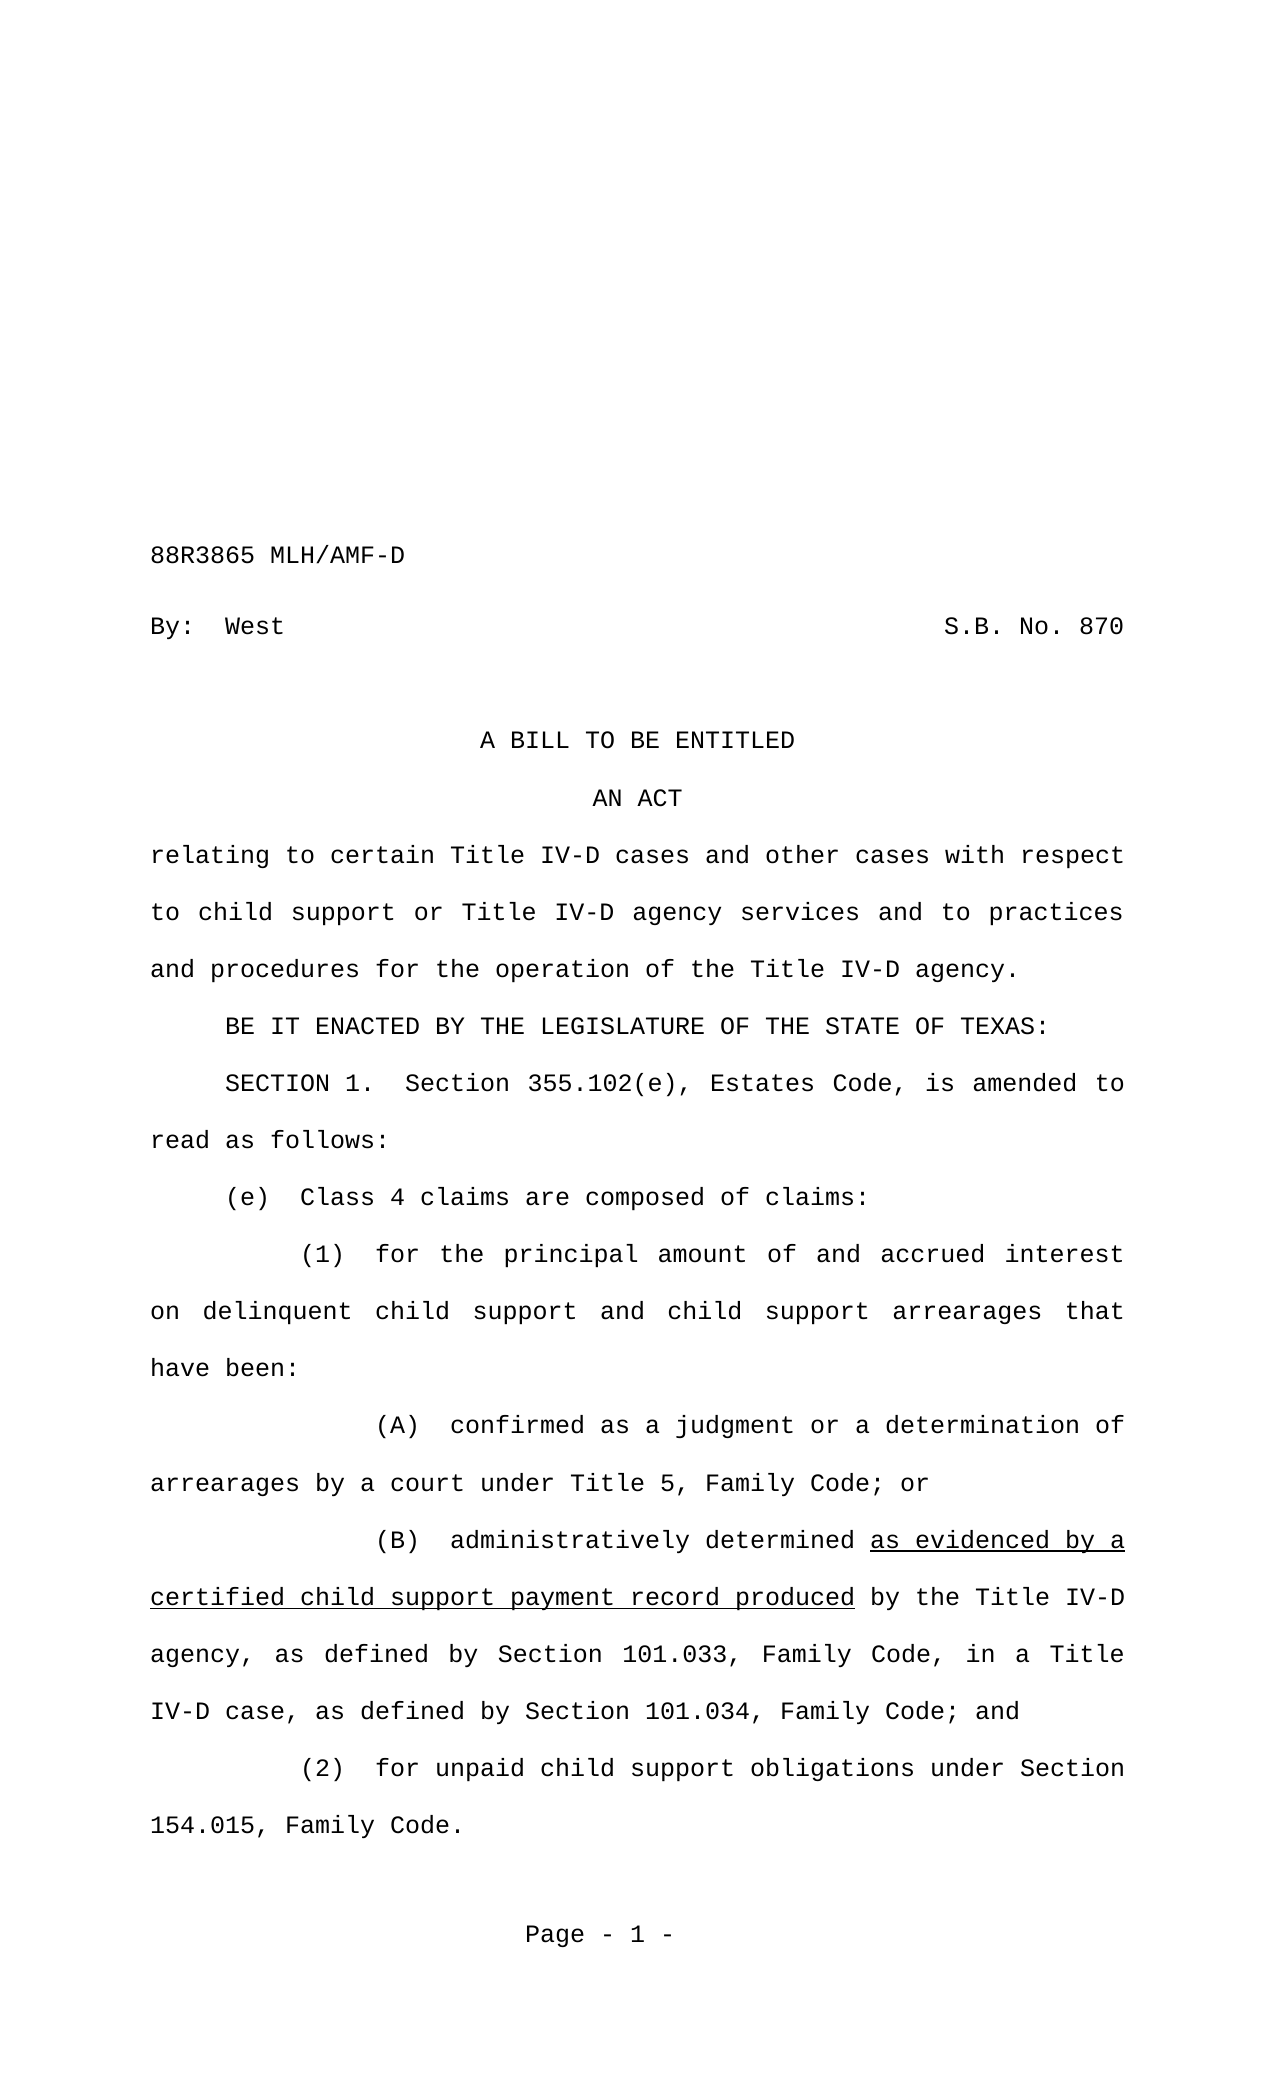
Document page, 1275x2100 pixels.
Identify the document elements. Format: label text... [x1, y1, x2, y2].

text (1) for the principal amount of and accrued interest on delinquent child support and child support arrearages that have been: [150, 1242, 1125, 1384]
text (A) confirmed as a judgment or a determination of arrearages by a court under Title 5, Family Code; or [150, 1413, 1125, 1498]
text By: West S.B. No. 870 [150, 614, 1125, 642]
text 88R3865 MLH/AMF-D [150, 542, 1125, 571]
text BE IT ENACTED BY THE LEGISLATURE OF THE STATE OF TEXAS: [150, 1013, 1125, 1042]
text (2) for unpaid child support obligations under Section 154.015, Family Code. [150, 1755, 1125, 1841]
text A BILL TO BE ENTITLED [150, 728, 1125, 756]
text relating to certain Title IV-D cases and other cases with respect to child support or Title IV-D agency services and to practices and procedures for the operation of the Title IV-D agency. [150, 842, 1125, 985]
text SECTION 1. Section 355.102(e), Estates Code, is amended to read as follows: [150, 1070, 1125, 1156]
text (B) administratively determined as evidenced by a certified child support payment record produced by the Title IV-D agency, as defined by Section 101.033, Family Code, in a Title IV-D case, as defined by Section 101.034, Family Code; and [150, 1527, 1125, 1727]
text AN ACT [150, 785, 1125, 813]
text (e) Class 4 claims are composed of claims: [150, 1184, 1125, 1213]
